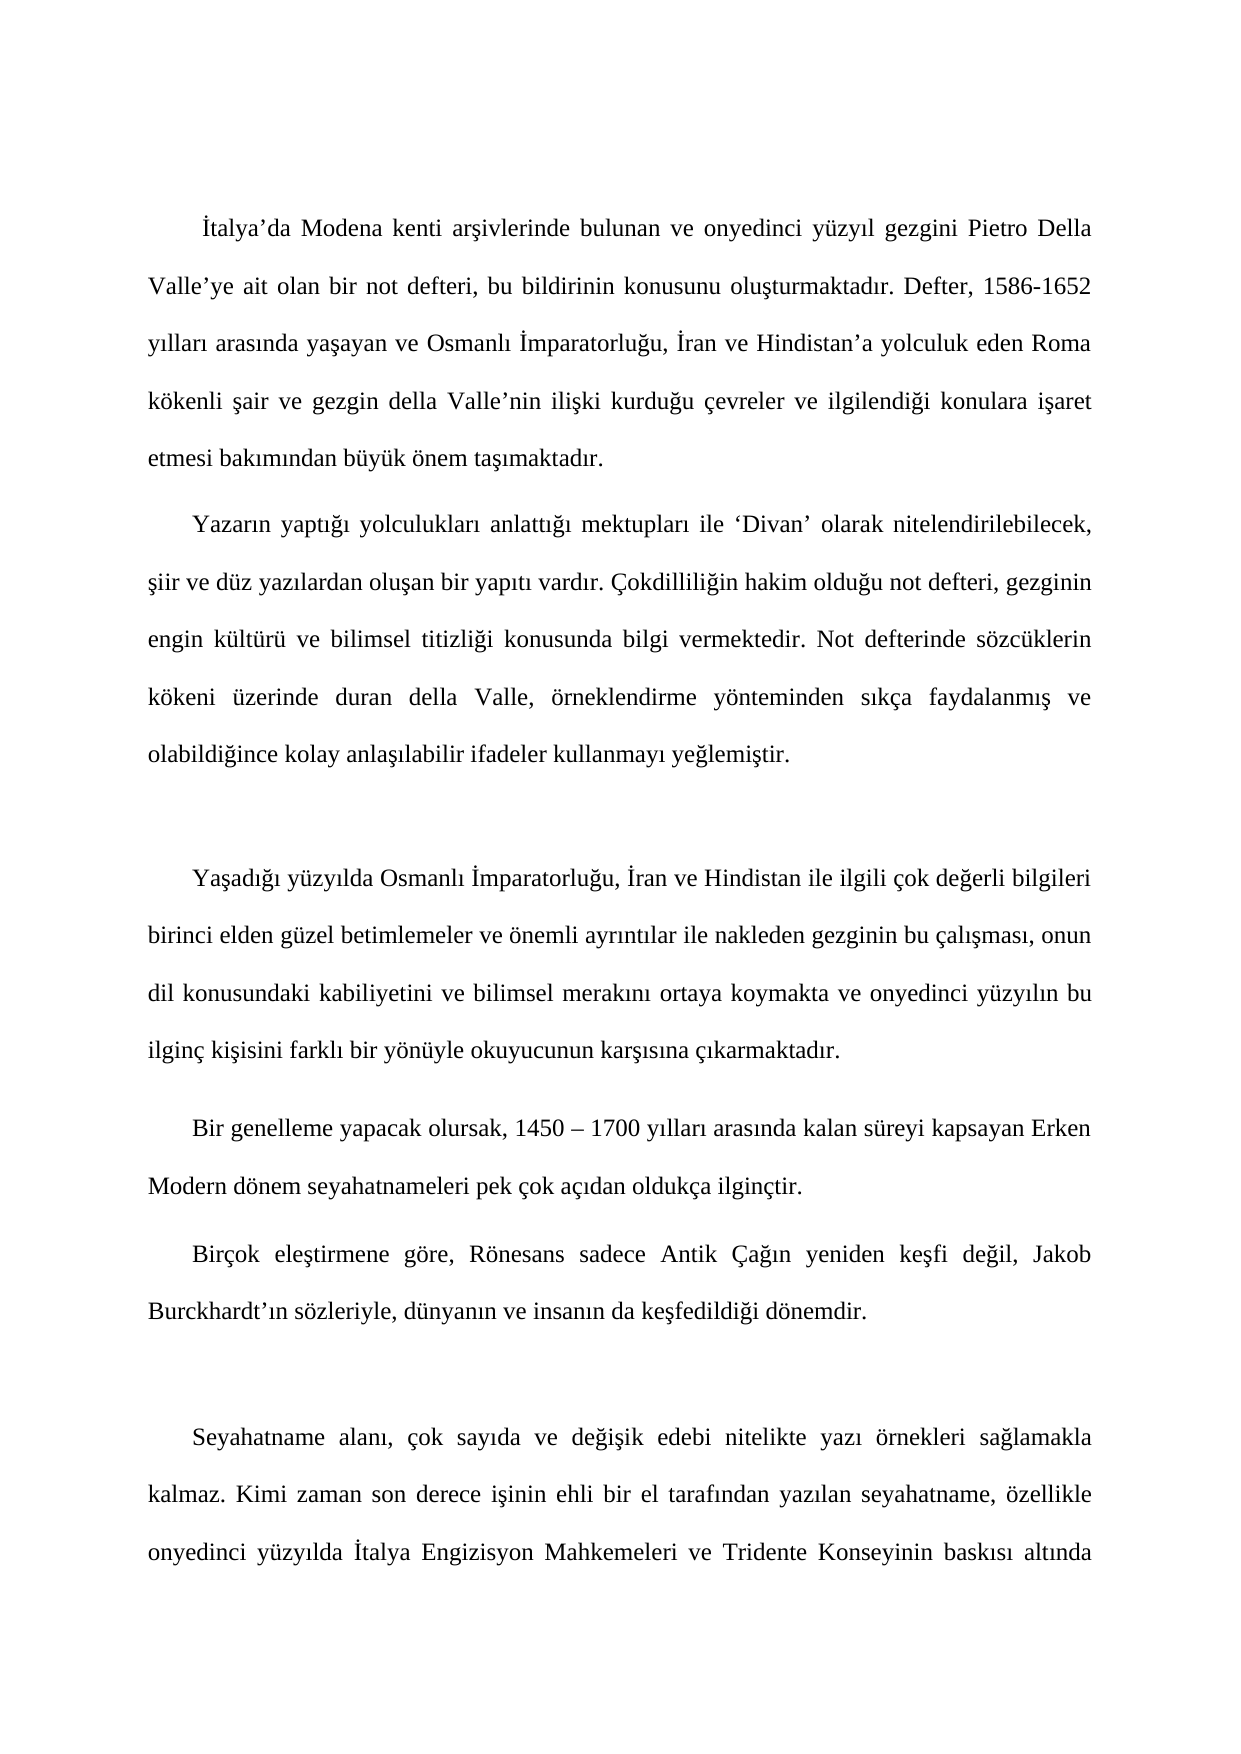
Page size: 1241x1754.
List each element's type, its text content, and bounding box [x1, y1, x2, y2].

text İtalya’da Modena kenti arşivlerinde bulunan ve onyedinci yüzyıl gezgini Pietro Della Valle’ye ait olan bir not defteri, bu bildirinin konusunu oluşturmaktadır. Defter, 1586-1652 yılları arasında yaşayan ve Osmanlı İmparatorluğu, İran ve Hindistan’a yolculuk eden Roma kökenli şair ve gezgin della Valle’nin ilişki kurduğu çevreler ve ilgilendiği konulara işaret etmesi bakımından büyük önem taşımaktadır. [148, 213, 1093, 472]
text Yaşadığı yüzyılda Osmanlı İmparatorluğu, İran ve Hindistan ile ilgili çok değerli bilgileri birinci elden güzel betimlemeler ve önemli ayrıntılar ile nakleden gezginin bu çalışması, onun dil konusundaki kabiliyetini ve bilimsel merakını ortaya koymakta ve onyedinci yüzyılın bu ilginç kişisini farklı bir yönüyle okuyucunun karşısına çıkarmaktadır. [148, 863, 1093, 1064]
text Birçok eleştirmene göre, Rönesans sadece Antik Çağın yeniden keşfi değil, Jakob Burckhardt’ın sözleriyle, dünyanın ve insanın da keşfedildiği dönemdir. [148, 1239, 1093, 1325]
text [148, 1422, 1093, 1566]
text Bir genelleme yapacak olursak, 1450 – 1700 yılları arasında kalan süreyi kapsayan Erken Modern dönem seyahatnameleri pek çok açıdan oldukça ilginçtir. [148, 1113, 1093, 1200]
text Yazarın yaptığı yolculukları anlattığı mektupları ile ‘Divan’ olarak nitelendirilebilecek, şiir ve düz yazılardan oluşan bir yapıtı vardır. Çokdilliliğin hakim olduğu not defteri, gezginin engin kültürü ve bilimsel titizliği konusunda bilgi vermektedir. Not defterinde sözcüklerin kökeni üzerinde duran della Valle, örneklendirme yönteminden sıkça faydalanmış ve olabildiğince kolay anlaşılabilir ifadeler kullanmayı yeğlemiştir. [148, 509, 1093, 768]
